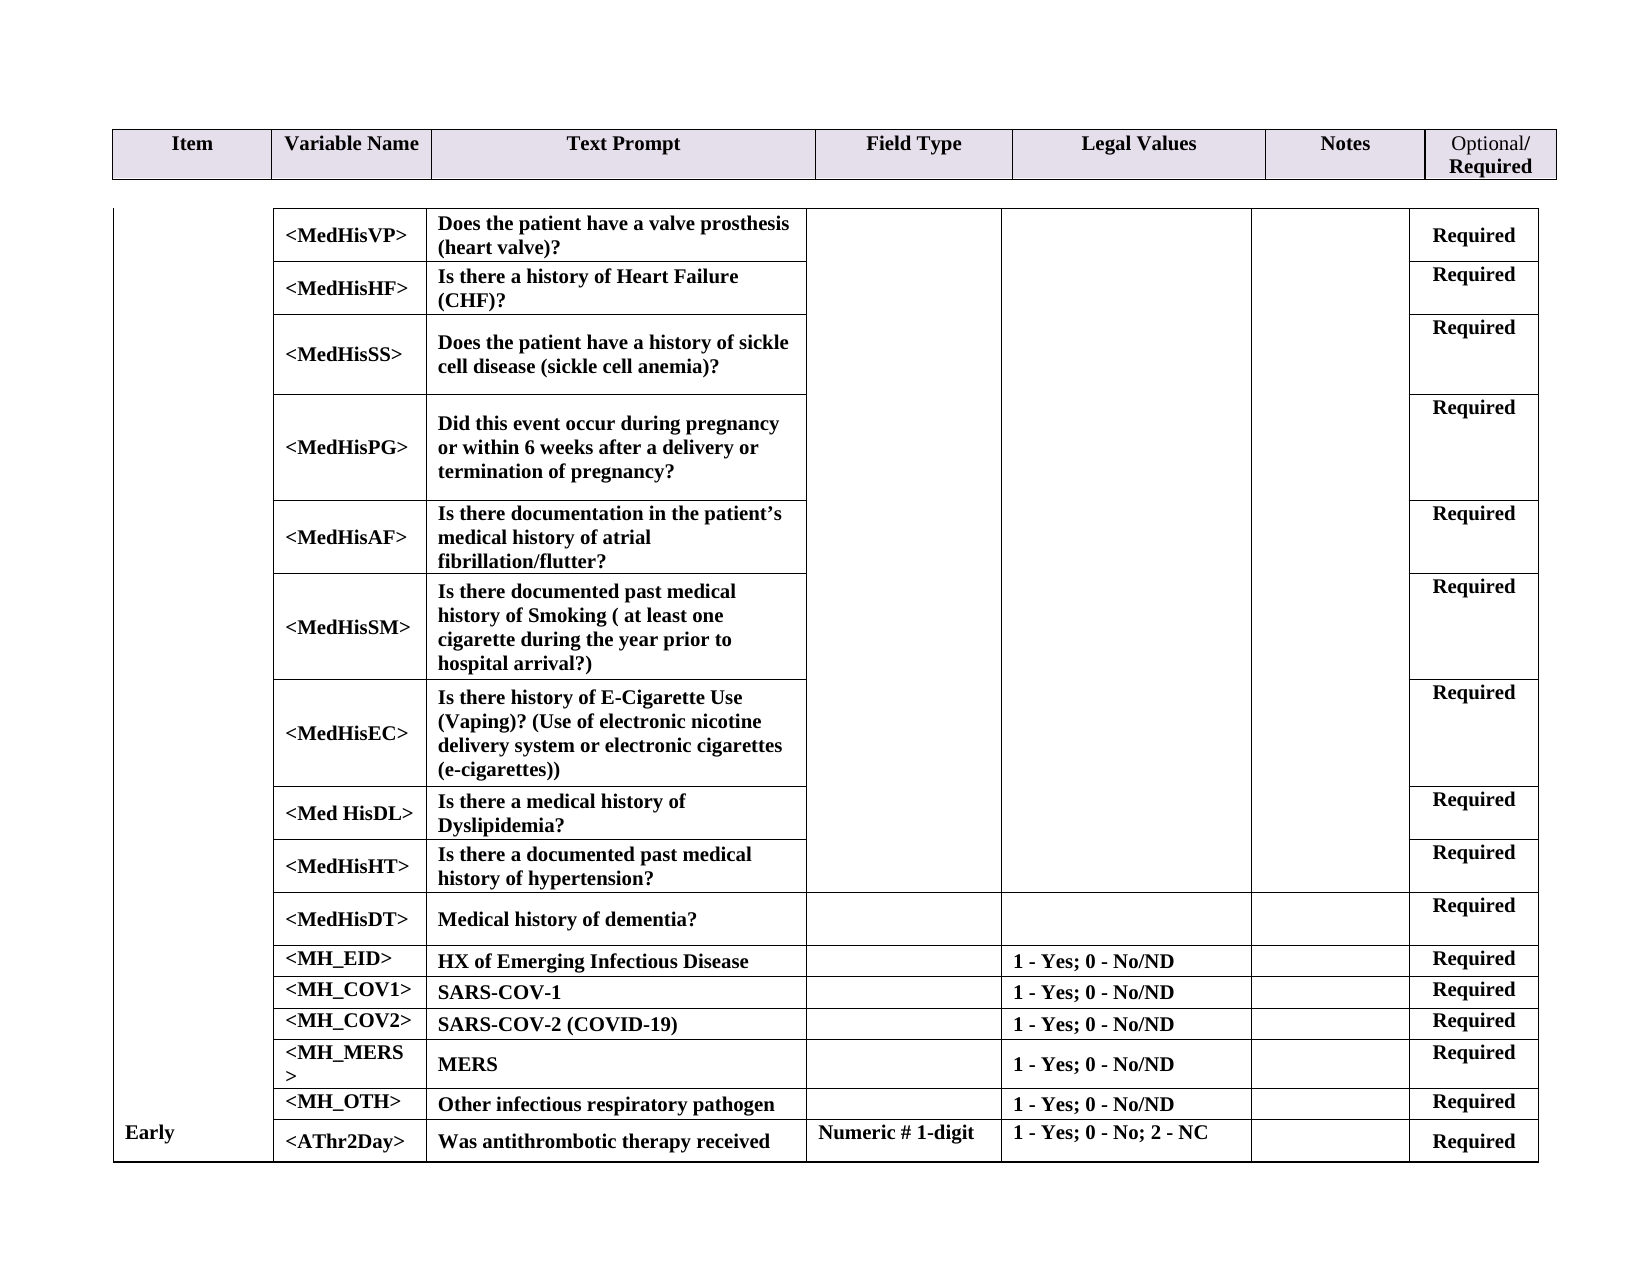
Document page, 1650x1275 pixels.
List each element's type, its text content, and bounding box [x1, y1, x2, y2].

table_cell <MedHisSM> [274, 574, 426, 679]
table_cell [1252, 893, 1409, 945]
table_cell Required [1410, 209, 1538, 261]
table_cell Is there documentation in the patient’s medical history of atrial fibrillation/flutter? [427, 501, 806, 573]
table_cell Required [1410, 977, 1538, 1007]
table_cell [1252, 1009, 1409, 1039]
table_cell 1 - Yes; 0 - No/ND [1002, 946, 1251, 976]
table_cell 1 - Yes; 0 - No/ND [1002, 1089, 1251, 1119]
table_cell 1 - Yes; 0 - No/ND [1002, 977, 1251, 1007]
table_cell Required [1410, 1120, 1538, 1161]
table_cell Did this event occur during pregnancy or within 6 weeks after a delivery or termination of pregnancy? [427, 395, 806, 500]
table_cell <MedHisPG> [274, 395, 426, 500]
table_cell Required [1410, 1089, 1538, 1119]
table_cell [807, 1089, 1001, 1119]
table_cell <MedHisHT> [274, 840, 426, 892]
table_cell [1252, 1089, 1409, 1119]
table_cell Is there a documented past medical history of hypertension? [427, 840, 806, 892]
table_cell <MH_EID> [274, 946, 426, 976]
table_cell <MH_OTH> [274, 1089, 426, 1119]
table_cell Required [1410, 262, 1538, 314]
table_cell SARS-COV-1 [427, 977, 806, 1007]
table_cell 1 - Yes; 0 - No/ND [1002, 1040, 1251, 1088]
table_cell Is there a history of Heart Failure (CHF)? [427, 262, 806, 314]
table_cell MERS [427, 1040, 806, 1088]
table_cell <MedHisDT> [274, 893, 426, 945]
table_cell [1252, 946, 1409, 976]
table_cell Other infectious respiratory pathogen [427, 1089, 806, 1119]
table_cell Medical history of dementia? [427, 893, 806, 945]
table_cell <AThr2Day> [274, 1120, 426, 1161]
table_cell HX of Emerging Infectious Disease [427, 946, 806, 976]
table_cell Required [1410, 501, 1538, 573]
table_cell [427, 1120, 806, 1161]
table_cell <Med HisDL> [274, 787, 426, 839]
table_cell Does the patient have a history of sickle cell disease (sickle cell anemia)? [427, 315, 806, 393]
table_cell Required [1410, 315, 1538, 393]
table_cell [1252, 1120, 1409, 1161]
table_cell SARS-COV-2 (COVID-19) [427, 1009, 806, 1039]
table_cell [1002, 1120, 1251, 1161]
table_cell Does the patient have a valve prosthesis (heart valve)? [427, 209, 806, 261]
table_cell Required [1410, 395, 1538, 500]
table_cell [807, 1040, 1001, 1088]
table_cell [807, 893, 1001, 945]
table_cell [1252, 977, 1409, 1007]
table_cell <MedHisVP> [274, 209, 426, 261]
table_cell Required [1410, 574, 1538, 679]
table_cell [1252, 1040, 1409, 1088]
table_cell Is there a medical history of Dyslipidemia? [427, 787, 806, 839]
table_cell 1 - Yes; 0 - No/ND [1002, 1009, 1251, 1039]
table_cell [1002, 893, 1251, 945]
table_cell <MedHisSS> [274, 315, 426, 393]
table_cell <MH_COV1> [274, 977, 426, 1007]
table_cell Required [1410, 1009, 1538, 1039]
table_cell Required [1410, 1040, 1538, 1088]
table_cell Required [1410, 946, 1538, 976]
table_cell Is there documented past medical history of Smoking ( at least one cigarette during the year prior to hospital arrival?) [427, 574, 806, 679]
table_cell [807, 977, 1001, 1007]
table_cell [114, 1119, 273, 1161]
table_cell <MH_COV2> [274, 1009, 426, 1039]
table_cell Is there history of E-Cigarette Use (Vaping)? (Use of electronic nicotine delivery system or electronic cigarettes (e-cigarettes)) [427, 680, 806, 786]
table_cell Numeric # 1-digit [807, 1120, 1001, 1161]
table_cell Required [1410, 893, 1538, 945]
table_cell Required [1410, 840, 1538, 892]
table_cell <MedHisEC> [274, 680, 426, 786]
table_cell <MedHisHF> [274, 262, 426, 314]
table_cell Required [1410, 680, 1538, 786]
table_cell <MH_MERS> [274, 1040, 426, 1088]
table_cell [807, 946, 1001, 976]
table_cell [807, 1009, 1001, 1039]
table_cell Required [1410, 787, 1538, 839]
table_cell <MedHisAF> [274, 501, 426, 573]
